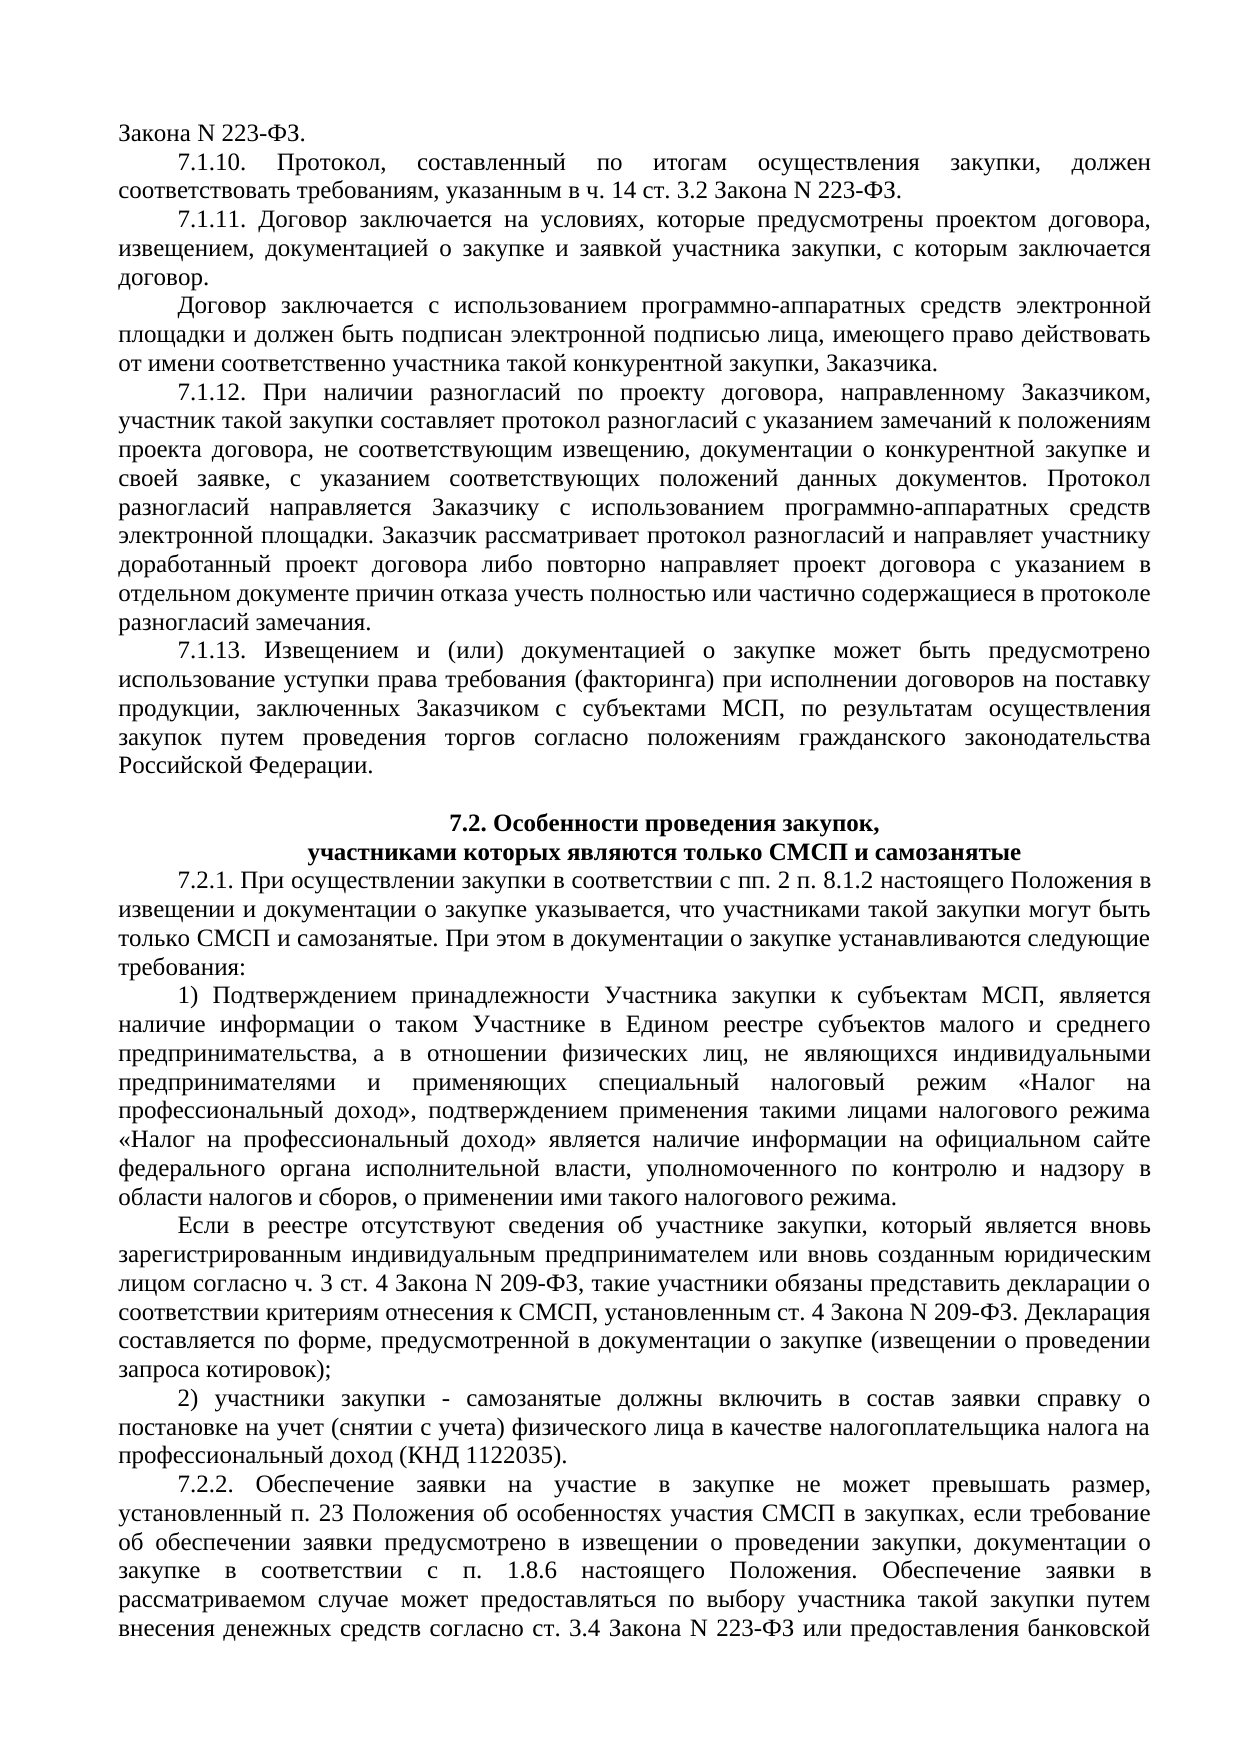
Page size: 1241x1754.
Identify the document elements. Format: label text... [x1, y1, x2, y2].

text 7.2. Особенности проведения закупок, [118, 808, 1152, 837]
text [118, 1469, 1152, 1642]
text 7.1.12. При наличии разногласий по проекту договора, направленному Заказчиком, участник такой закупки составляет протокол разногласий с указанием замечаний к положениям проекта договора, не соответствующим извещению, документации о конкурентной закупке и своей заявке, с указанием соответствующих положений данных документов. Протокол разногласий направляется Заказчику с использованием программно-аппаратных средств электронной площадки. Заказчик рассматривает протокол разногласий и направляет участнику доработанный проект договора либо повторно направляет проект договора с указанием в отдельном документе причин отказа учесть полностью или частично содержащиеся в протоколе разногласий замечания. [118, 377, 1152, 636]
list 7.1.13. Извещением и (или) документацией о закупке может быть предусмотрено использование уступки права требования (факторинга) при исполнении договоров на поставку продукции, заключенных Заказчиком с субъектами МСП, по результатам осуществления закупок путем проведения торгов согласно положениям гражданского законодательства Российской Федерации. [118, 636, 1152, 779]
text 7.1.11. Договор заключается на условиях, которые предусмотрены проектом договора, извещением, документацией о закупке и заявкой участника закупки, с которым заключается договор. [118, 204, 1152, 291]
text 1) Подтверждением принадлежности Участника закупки к субъектам МСП, является наличие информации о таком Участнике в Едином реестре субъектов малого и среднего предпринимательства, а в отношении физических лиц, не являющихся индивидуальными предпринимателями и применяющих специальный налоговый режим «Налог на профессиональный доход», подтверждением применения такими лицами налогового режима «Налог на профессиональный доход» является наличие информации на официальном сайте федерального органа исполнительной власти, уполномоченного по контролю и надзору в области налогов и сборов, о применении ими такого налогового режима. [118, 981, 1152, 1211]
text Договор заключается с использованием программно-аппаратных средств электронной площадки и должен быть подписан электронной подписью лица, имеющего право действовать от имени соответственно участника такой конкурентной закупки, Заказчика. [118, 291, 1152, 377]
text 7.1.10. Протокол, составленный по итогам осуществления закупки, должен соответствовать требованиям, указанным в ч. 14 ст. 3.2 Закона N 223-ФЗ. [118, 147, 1152, 204]
text Если в реестре отсутствуют сведения об участнике закупки, который является вновь зарегистрированным индивидуальным предпринимателем или вновь созданным юридическим лицом согласно ч. 3 ст. 4 Закона N 209-ФЗ, такие участники обязаны представить декларации о соответствии критериям отнесения к СМСП, установленным ст. 4 Закона N 209-ФЗ. Декларация составляется по форме, предусмотренной в документации о закупке (извещении о проведении запроса котировок); [118, 1211, 1152, 1383]
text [118, 118, 1152, 147]
text 2) участники закупки - самозанятые должны включить в состав заявки справку о постановке на учет (снятии с учета) физического лица в качестве налогоплательщика налога на профессиональный доход (КНД 1122035). [118, 1383, 1152, 1469]
text участниками которых являются только СМСП и самозанятые [118, 837, 1152, 866]
text 7.2.1. При осуществлении закупки в соответствии с пп. 2 п. 8.1.2 настоящего Положения в извещении и документации о закупке указывается, что участниками такой закупки могут быть только СМСП и самозанятые. При этом в документации о закупке устанавливаются следующие требования: [118, 866, 1152, 981]
